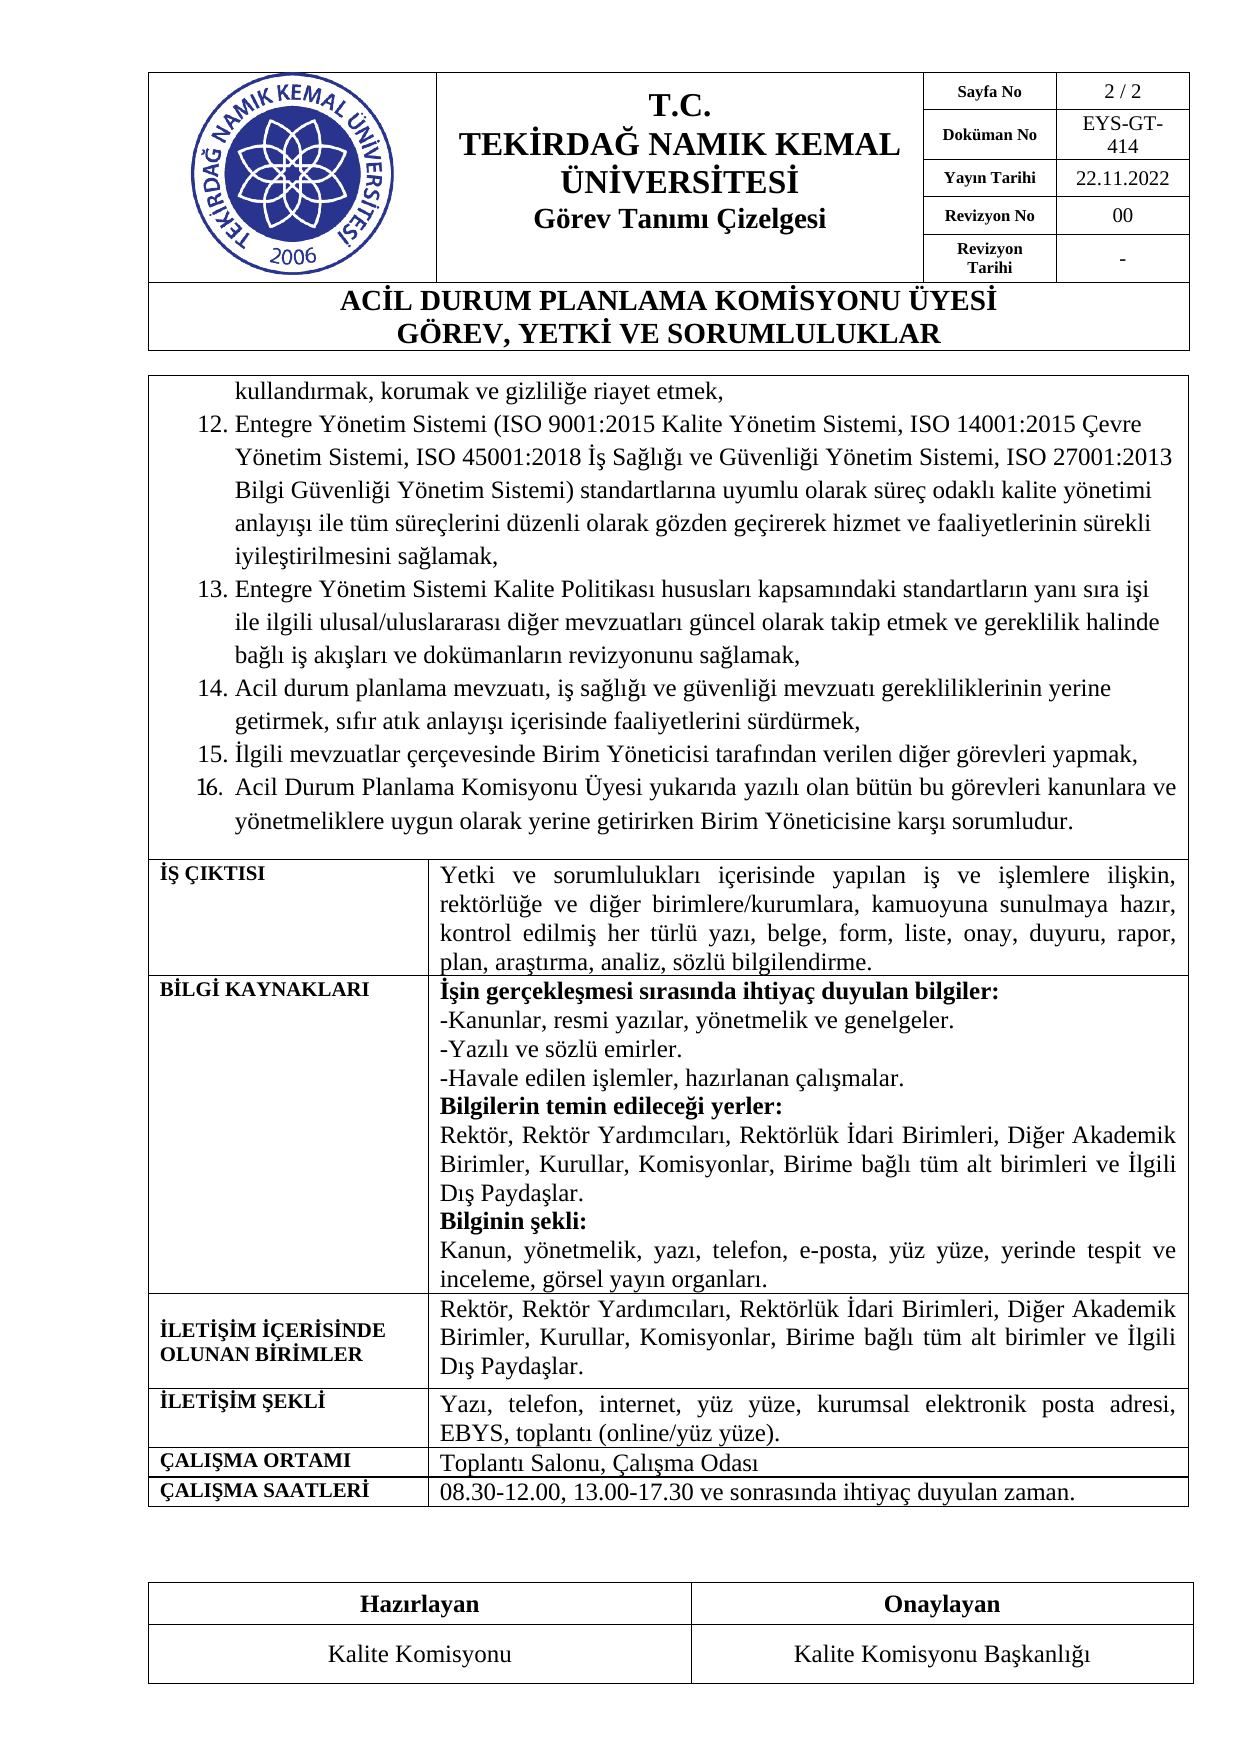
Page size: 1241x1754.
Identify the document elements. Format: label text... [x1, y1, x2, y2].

picture [190, 72, 394, 275]
table_cell BİLGİ KAYNAKLARI [149, 976, 428, 1293]
table_cell Rektör, Rektör Yardımcıları, Rektörlük İdari Birimleri, Diğer Akademik Birimler, Kurullar, Komisyonlar, Birime bağlı tüm alt birimler ve İlgili Dış Paydaşlar. [429, 1294, 1188, 1388]
table_cell ÇALIŞMA ORTAMI [149, 1448, 428, 1476]
table_cell 08.30-12.00, 13.00-17.30 ve sonrasında ihtiyaç duyulan zaman. [429, 1478, 1188, 1506]
table_cell İŞ ÇIKTISI [149, 860, 428, 975]
table_cell İLETİŞİM İÇERİSİNDE OLUNAN BİRİMLER [149, 1294, 428, 1388]
table_cell Toplantı Salonu, Çalışma Odası [429, 1448, 1188, 1476]
table_cell İLETİŞİM ŞEKLİ [149, 1389, 428, 1447]
table_cell İşin gerçekleşmesi sırasında ihtiyaç duyulan bilgiler: -Kanunlar, resmi yazılar, yönetmelik ve genelgeler. -Yazılı ve sözlü emirler. -Havale edilen işlemler, hazırlanan çalışmalar. Bilgilerin temin edileceği yerler: Rektör, Rektör Yardımcıları, Rektörlük İdari Birimleri, Diğer Akademik Birimler, Kurullar, Komisyonlar, Birime bağlı tüm alt birimleri ve İlgili Dış Paydaşlar. Bilginin şekli: Kanun, yönetmelik, yazı, telefon, e-posta, yüz yüze, yerinde tespit ve inceleme, görsel yayın organları. [429, 976, 1188, 1293]
table_cell Yetki ve sorumlulukları içerisinde yapılan iş ve işlemlere ilişkin, rektörlüğe ve diğer birimlere/kurumlara, kamuoyuna sunulmaya hazır, kontrol edilmiş her türlü yazı, belge, form, liste, onay, duyuru, rapor, plan, araştırma, analiz, sözlü bilgilendirme. [429, 860, 1188, 975]
table_cell ÇALIŞMA SAATLERİ [149, 1478, 428, 1506]
table_cell Yazı, telefon, internet, yüz yüze, kurumsal elektronik posta adresi, EBYS, toplantı (online/yüz yüze). [429, 1389, 1188, 1447]
